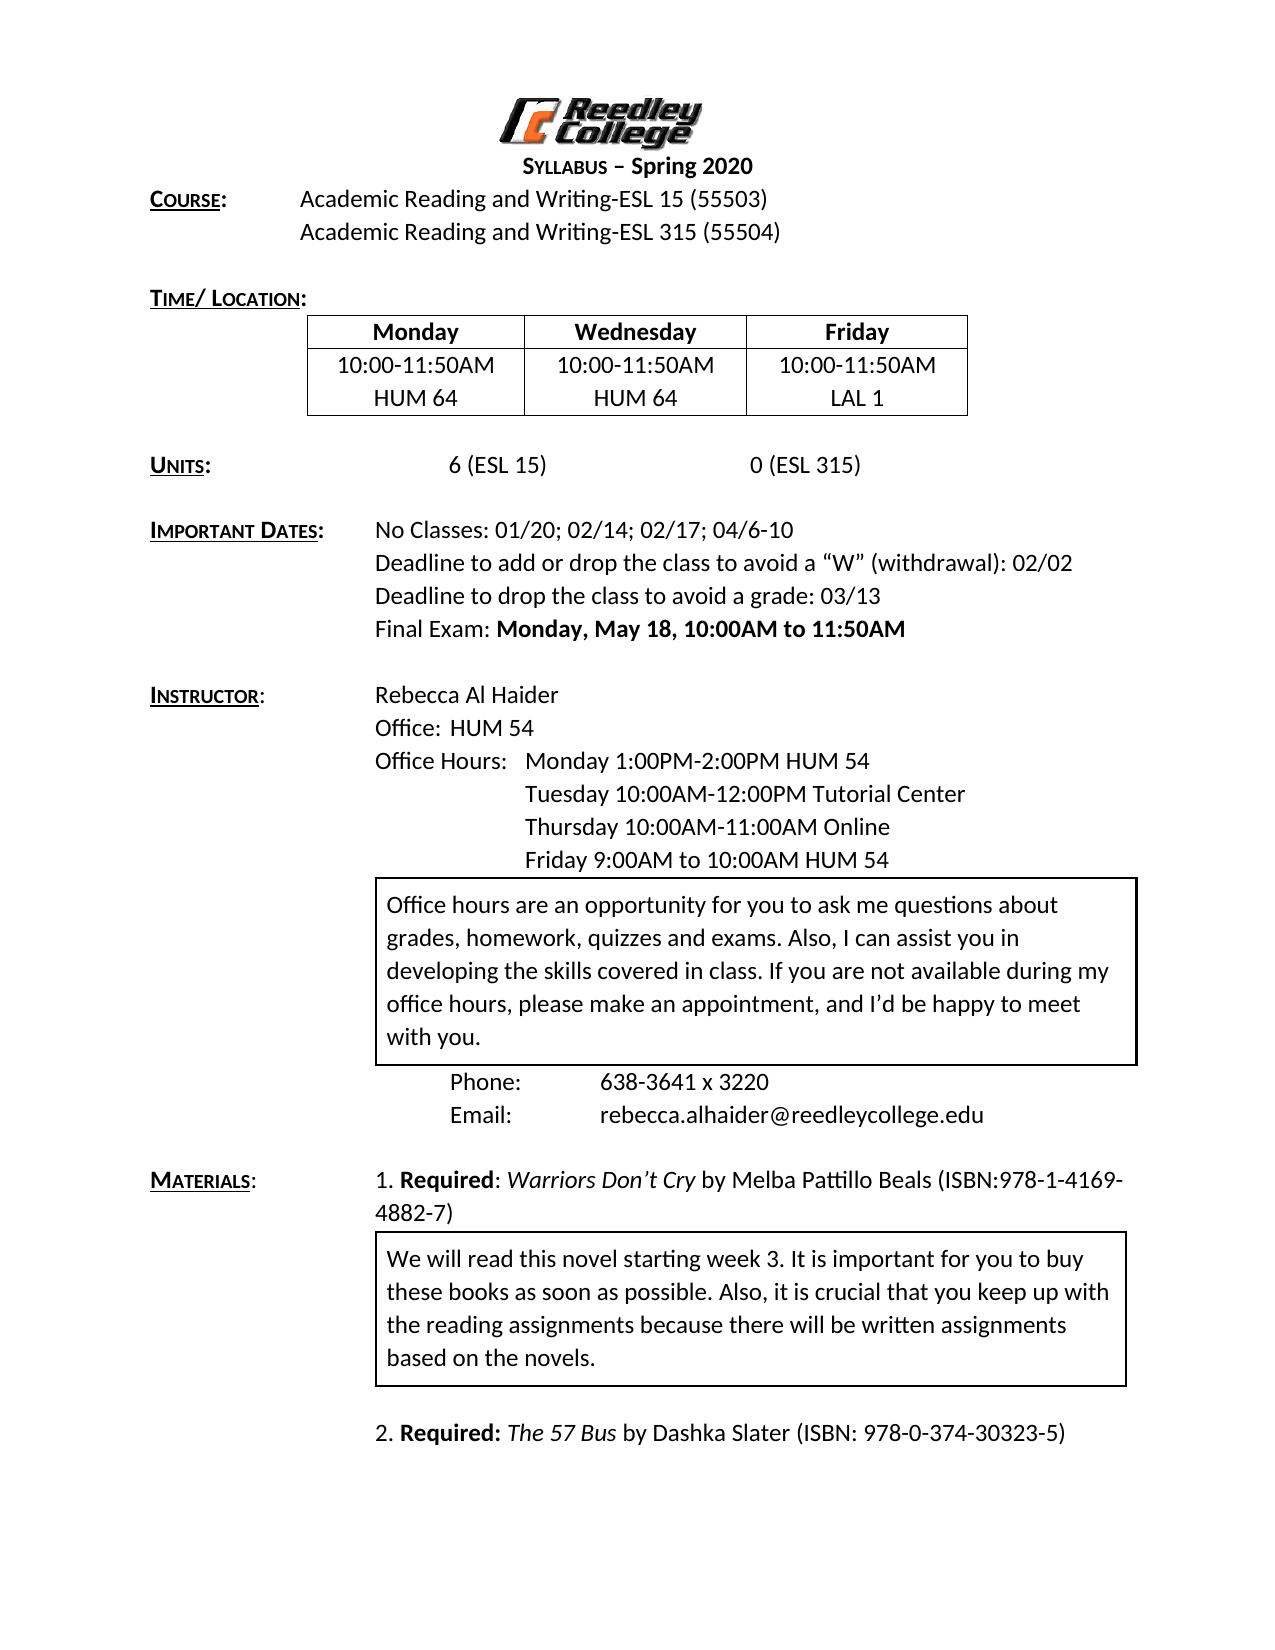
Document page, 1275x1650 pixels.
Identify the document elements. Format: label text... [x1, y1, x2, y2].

text Office: HUM 54 [375, 712, 1125, 743]
text Units: 6 (ESL 15) 0 (ESL 315) [150, 449, 1125, 479]
text Email: rebecca.alhaider@reedleycollege.edu [375, 1099, 1125, 1129]
text Course: Academic Reading and Writing-ESL 15 (55503) [150, 183, 1125, 213]
table_cell 10:00-11:50AM LAL 1 [747, 349, 967, 415]
table_header Office hours are an opportunity for you to ask me questions about grades, homework, quizzes and exams. Also, I can assist you in developing the skills covered in class. If you are not available during my office hours, please make an appointment, and I’d be happy to meet with you. [377, 879, 1135, 1064]
text Phone: 638-3641 x 3220 [300, 1066, 1125, 1096]
text Time/ Location: [150, 282, 1125, 312]
text Academic Reading and Writing-ESL 315 (55504) [150, 216, 1125, 246]
text 2. Required: The 57 Bus by Dashka Slater (ISBN: 978-0-374-30323-5) [300, 1417, 1125, 1448]
table_header Monday [308, 316, 524, 348]
picture [496, 94, 703, 153]
text Syllabus – Spring 2020 [150, 150, 1125, 181]
text Tuesday 10:00AM-12:00PM Tutorial Center [375, 778, 1125, 808]
text Thursday 10:00AM-11:00AM Online [375, 811, 1125, 841]
text Important Dates: No Classes: 01/20; 02/14; 02/17; 04/6-10 [150, 514, 1125, 545]
text Deadline to add or drop the class to avoid a “W” (withdrawal): 02/02 [375, 547, 1125, 578]
table_header Wednesday [525, 316, 746, 348]
text Final Exam: Monday, May 18, 10:00AM to 11:50AM [150, 613, 1125, 644]
text Office Hours: Monday 1:00PM-2:00PM HUM 54 [375, 745, 1125, 776]
table_header Friday [747, 316, 967, 348]
text Instructor: Rebecca Al Haider [150, 679, 1125, 710]
table_cell 10:00-11:50AM HUM 64 [525, 349, 746, 415]
table_cell 10:00-11:50AM HUM 64 [308, 349, 524, 415]
text Materials: 1. Required: Warriors Don’t Cry by Melba Pattillo Beals (ISBN:978-1-4169-4882-7) [150, 1165, 1125, 1228]
text Friday 9:00AM to 10:00AM HUM 54 [375, 844, 1125, 874]
text Deadline to drop the class to avoid a grade: 03/13 [375, 580, 1125, 611]
table_header We will read this novel starting week 3. It is important for you to buy these books as soon as possible. Also, it is crucial that you keep up with the reading assignments because there will be written assignments based on the novels. [377, 1233, 1125, 1385]
